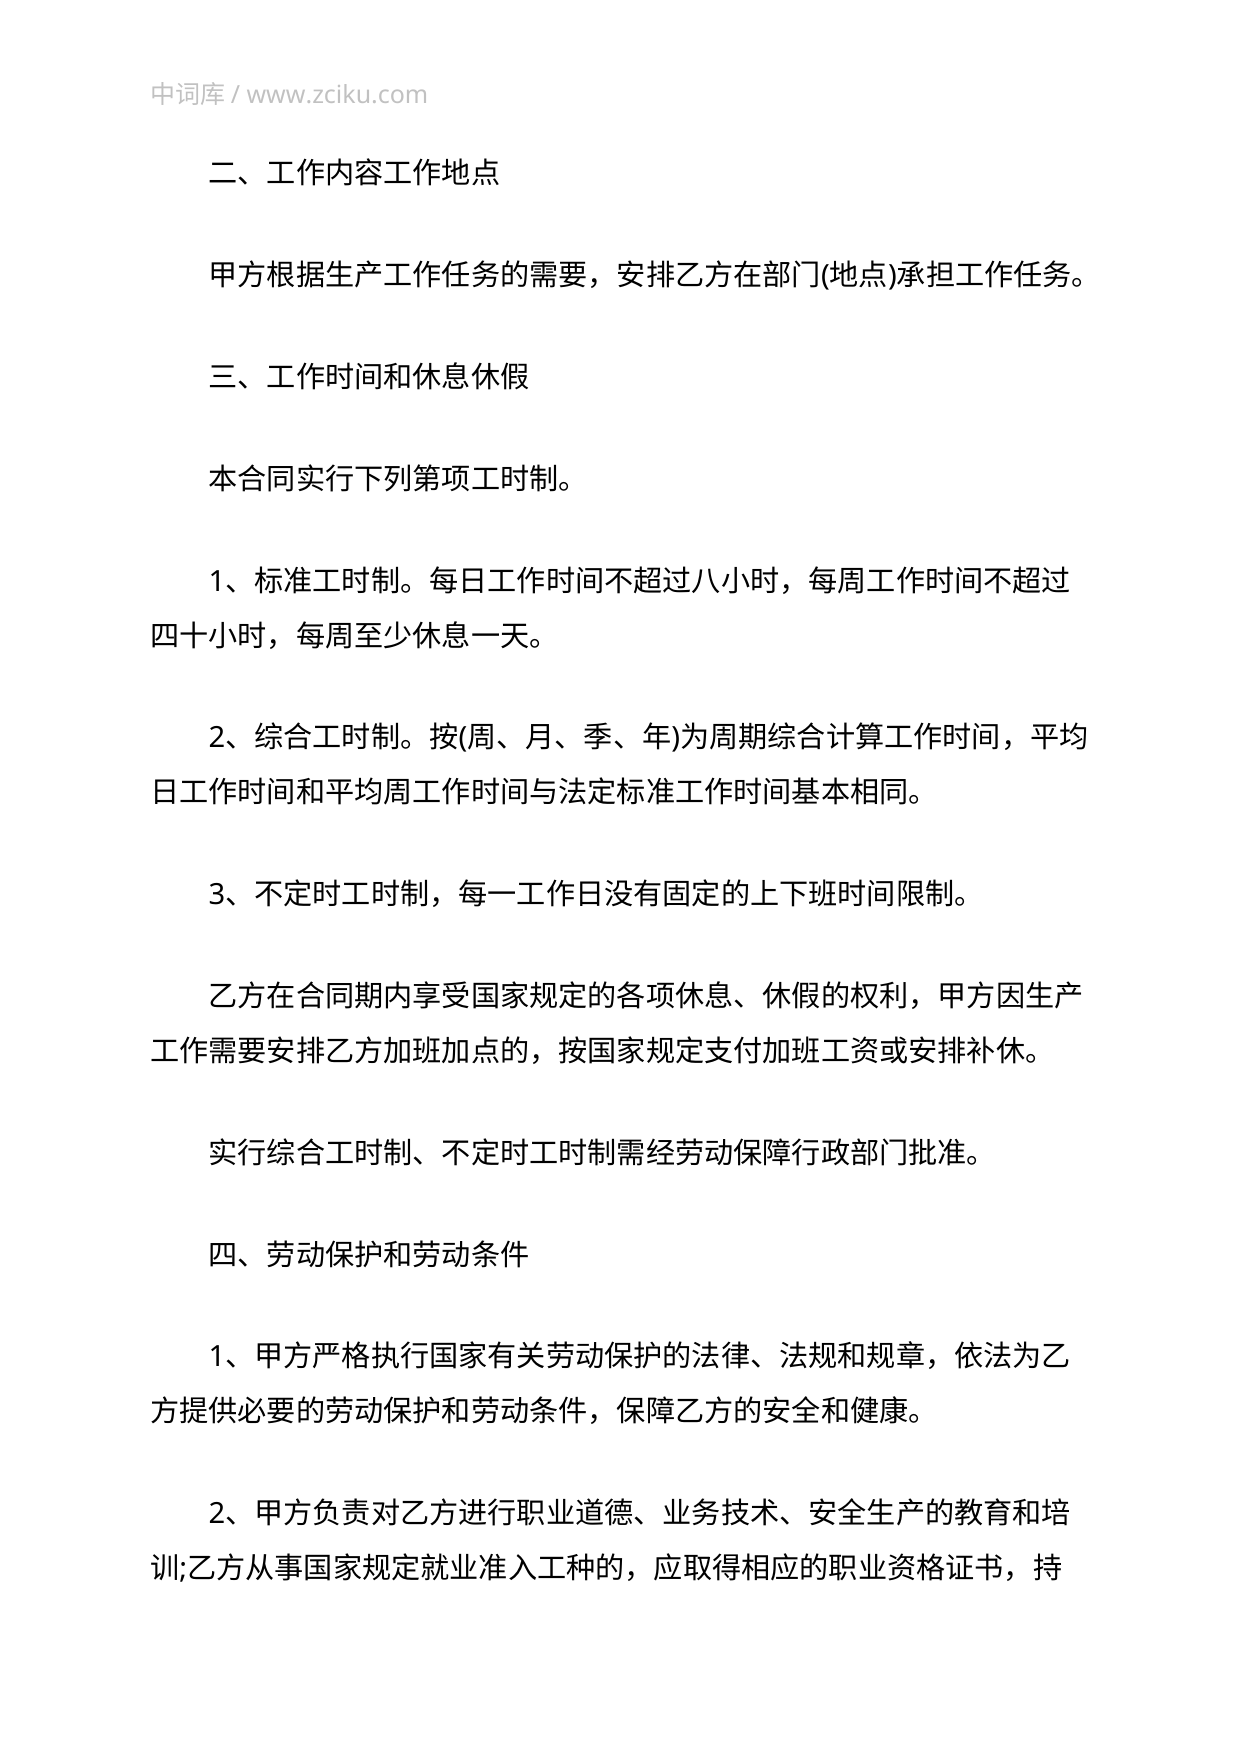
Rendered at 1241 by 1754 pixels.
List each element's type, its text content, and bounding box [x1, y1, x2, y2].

text 2、综合工时制。按(周、月、季、年)为周期综合计算工作时间，平均日工作时间和平均周工作时间与法定标准工作时间基本相同。 [150, 714, 1090, 811]
text 1、甲方严格执行国家有关劳动保护的法律、法规和规章，依法为乙方提供必要的劳动保护和劳动条件，保障乙方的安全和健康。 [150, 1333, 1090, 1430]
text 1、标准工时制。每日工作时间不超过八小时，每周工作时间不超过四十小时，每周至少休息一天。 [150, 557, 1090, 654]
text 甲方根据生产工作任务的需要，安排乙方在部门(地点)承担工作任务。 [150, 252, 1090, 294]
text 3、不定时工时制，每一工作日没有固定的上下班时间限制。 [150, 871, 1090, 913]
text 本合同实行下列第项工时制。 [150, 456, 1090, 498]
text 乙方在合同期内享受国家规定的各项休息、休假的权利，甲方因生产工作需要安排乙方加班加点的，按国家规定支付加班工资或安排补休。 [150, 973, 1090, 1070]
text 二、工作内容工作地点 [150, 150, 1090, 192]
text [150, 1490, 1090, 1587]
text 实行综合工时制、不定时工时制需经劳动保障行政部门批准。 [150, 1129, 1090, 1172]
text 三、工作时间和休息休假 [150, 354, 1090, 396]
text 四、劳动保护和劳动条件 [150, 1231, 1090, 1273]
